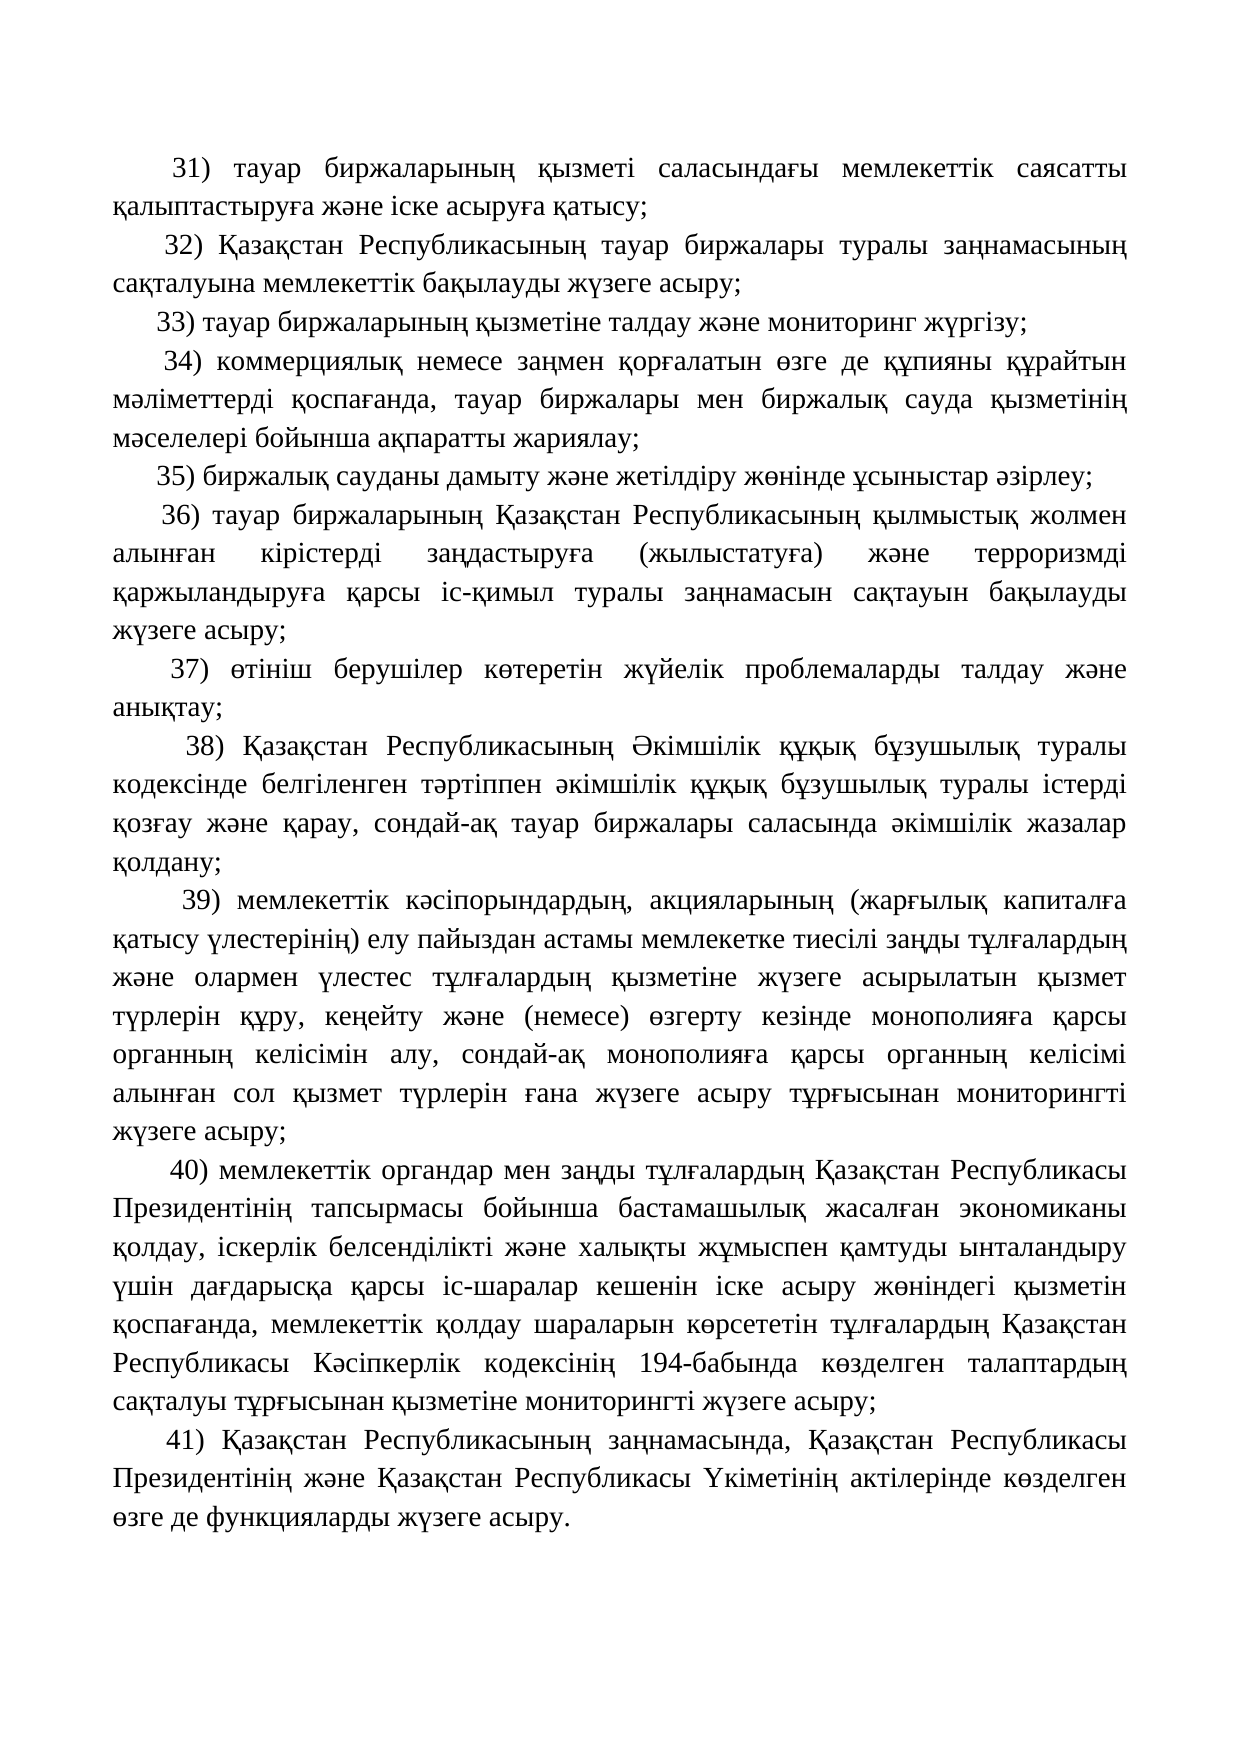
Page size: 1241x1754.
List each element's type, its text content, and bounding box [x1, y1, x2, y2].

text 40) мемлекеттік органдар мен заңды тұлғалардың Қазақстан Республикасы Президентінің тапсырмасы бойынша бастамашылық жасалған экономиканы қолдау, іскерлік белсенділікті және халықты жұмыспен қамтуды ынталандыру үшін дағдарысқа қарсы іс-шаралар кешенін іске асыру жөніндегі қызметін қоспағанда, мемлекеттік қолдау шараларын көрсететін тұлғалардың Қазақстан Республикасы Кәсіпкерлік кодексінің 194-бабында көзделген талаптардың сақталуы тұрғысынан қызметіне мониторингті жүзеге асыру; [112, 1152, 1128, 1417]
text 35) биржалық сауданы дамыту және жетілдіру жөнінде ұсыныстар әзірлеу; [112, 458, 1128, 492]
text 37) өтініш берушілер көтеретін жүйелік проблемаларды талдау және анықтау; [112, 651, 1128, 723]
text 31) тауар биржаларының қызметі саласындағы мемлекеттік саясатты қалыптастыруға және іске асыруға қатысу; [112, 150, 1128, 222]
text 41) Қазақстан Республикасының заңнамасында, Қазақстан Республикасы Президентінің және Қазақстан Республикасы Үкіметінің актілерінде көзделген өзге де функцияларды жүзеге асыру. [112, 1422, 1128, 1532]
text 34) коммерциялық немесе заңмен қорғалатын өзге де құпияны құрайтын мәліметтерді қоспағанда, тауар биржалары мен биржалық сауда қызметінің мәселелері бойынша ақпаратты жариялау; [112, 343, 1128, 453]
text 38) Қазақстан Республикасының Әкімшілік құқық бұзушылық туралы кодексінде белгіленген тәртіппен әкімшілік құқық бұзушылық туралы істерді қозғау және қарау, сондай-ақ тауар биржалары саласында әкімшілік жазалар қолдану; [112, 728, 1128, 877]
text 39) мемлекеттік кәсіпорындардың, акцияларының (жарғылық капиталға қатысу үлестерiнiң) елу пайыздан астамы мемлекетке тиесілі заңды тұлғалардың және олармен үлестес тұлғалардың қызметіне жүзеге асырылатын қызмет түрлерін құру, кеңейту және (немесе) өзгерту кезінде монополияға қарсы органның келісімін алу, сондай-ақ монополияға қарсы органның келісімі алынған сол қызмет түрлерін ғана жүзеге асыру тұрғысынан мониторингті жүзеге асыру; [112, 882, 1128, 1147]
text 33) тауар биржаларының қызметіне талдау және мониторинг жүргізу; [112, 304, 1128, 338]
text 36) тауар биржаларының Қазақстан Республикасының қылмыстық жолмен алынған кірістерді заңдастыруға (жылыстатуға) және терроризмді қаржыландыруға қарсы іс-қимыл туралы заңнамасын сақтауын бақылауды жүзеге асыру; [112, 497, 1128, 646]
text 32) Қазақстан Республикасының тауар биржалары туралы заңнамасының сақталуына мемлекеттік бақылауды жүзеге асыру; [112, 227, 1128, 299]
